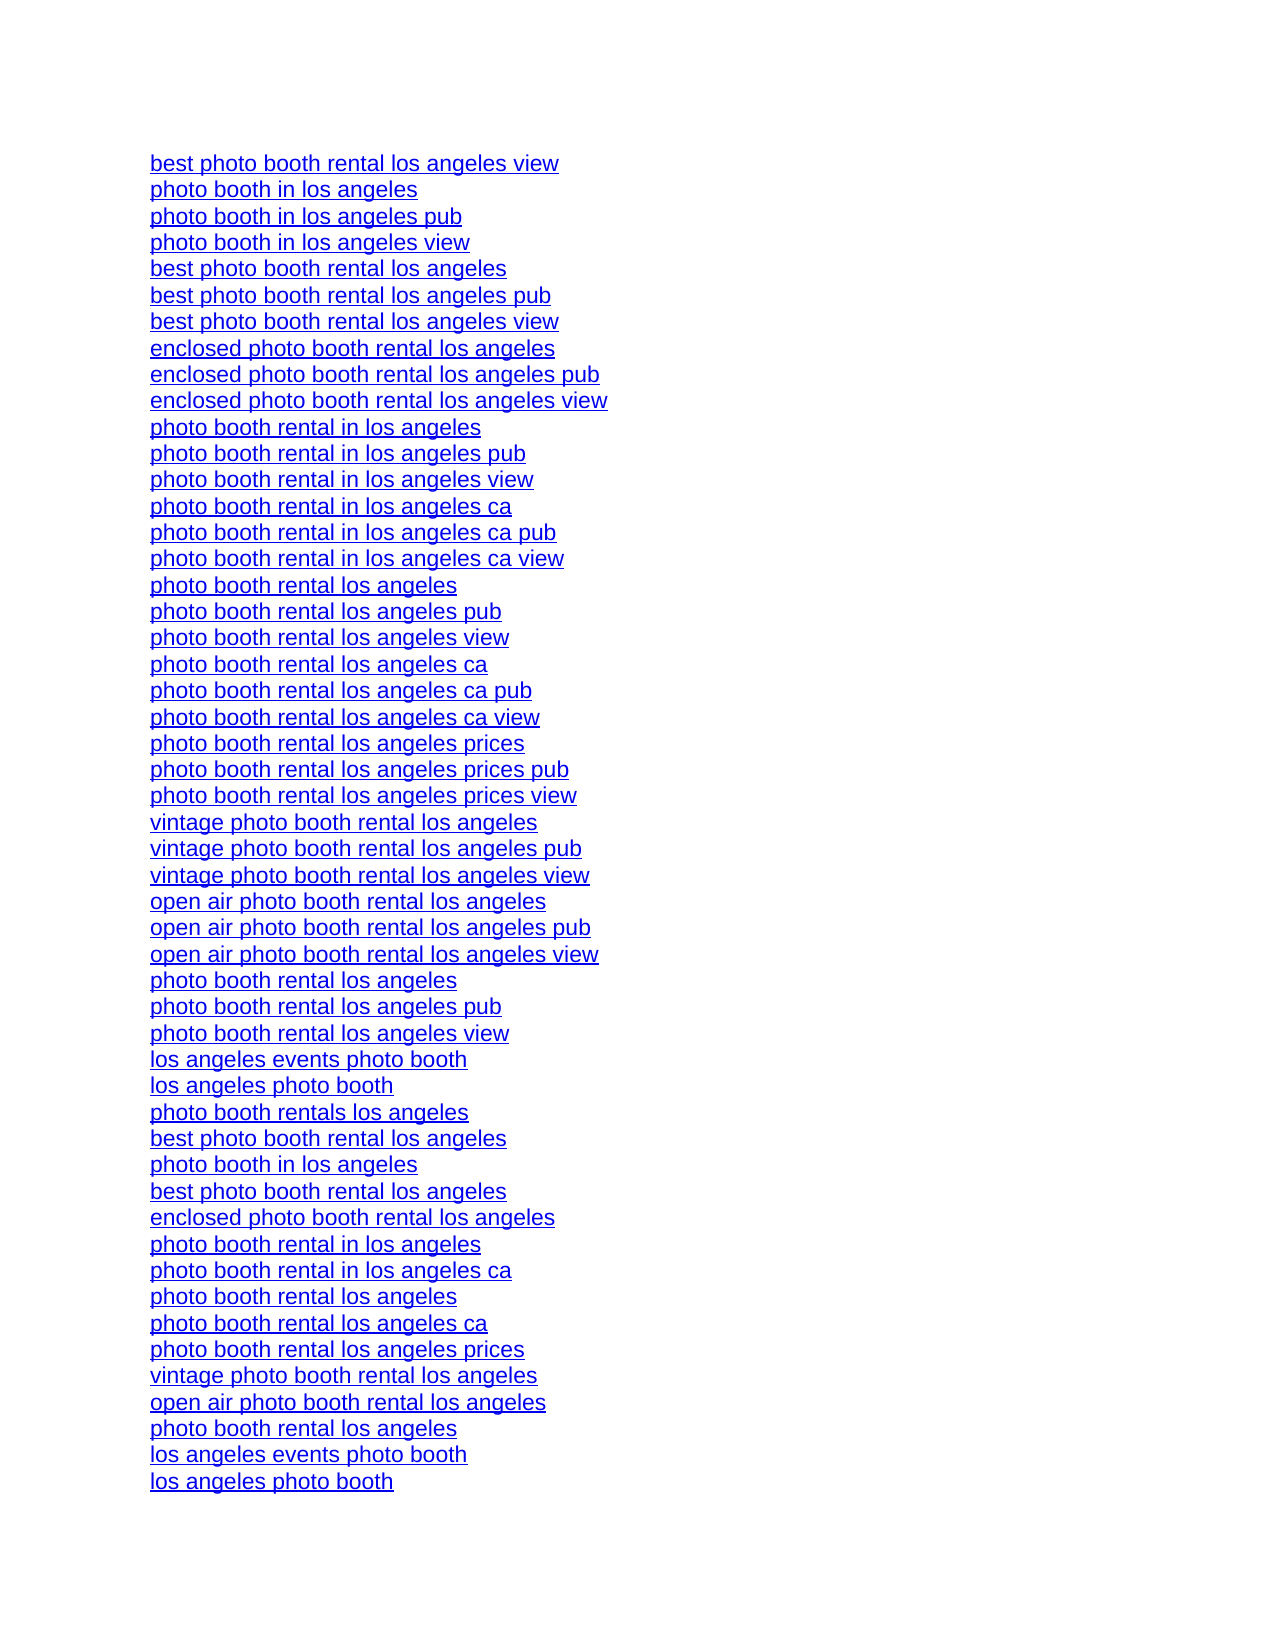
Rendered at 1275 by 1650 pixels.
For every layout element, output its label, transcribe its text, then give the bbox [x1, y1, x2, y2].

text photo booth in los angeles view [150, 229, 1125, 255]
text vintage photo booth rental los angeles pub [150, 835, 1125, 862]
text photo booth rental los angeles [150, 572, 1125, 598]
text photo booth rental los angeles pub [150, 993, 1125, 1020]
text los angeles photo booth [150, 1468, 1125, 1494]
text photo booth rental los angeles view [150, 1020, 1125, 1046]
text enclosed photo booth rental los angeles [150, 1204, 1125, 1231]
text photo booth rental los angeles pub [150, 598, 1125, 624]
text photo booth rental in los angeles ca [150, 493, 1125, 519]
text photo booth rental in los angeles view [150, 466, 1125, 493]
text photo booth rental los angeles ca [150, 651, 1125, 677]
text enclosed photo booth rental los angeles view [150, 387, 1125, 413]
text best photo booth rental los angeles [150, 1125, 1125, 1151]
text photo booth rental los angeles ca pub [150, 677, 1125, 703]
text best photo booth rental los angeles [150, 255, 1125, 282]
text photo booth rental los angeles ca view [150, 703, 1125, 730]
text photo booth rental in los angeles [150, 1231, 1125, 1257]
text photo booth rental in los angeles ca pub [150, 519, 1125, 545]
text best photo booth rental los angeles [150, 1178, 1125, 1204]
text vintage photo booth rental los angeles [150, 809, 1125, 835]
text best photo booth rental los angeles view [150, 150, 1125, 176]
text los angeles events photo booth [150, 1046, 1125, 1072]
text photo booth in los angeles [150, 1151, 1125, 1178]
text photo booth rental in los angeles [150, 413, 1125, 440]
text photo booth in los angeles pub [150, 203, 1125, 229]
text open air photo booth rental los angeles pub [150, 914, 1125, 941]
text photo booth rental los angeles prices [150, 1336, 1125, 1362]
text photo booth rental los angeles prices [150, 730, 1125, 756]
text los angeles events photo booth [150, 1441, 1125, 1468]
text photo booth rental los angeles prices pub [150, 756, 1125, 782]
text photo booth rental los angeles view [150, 624, 1125, 651]
text enclosed photo booth rental los angeles [150, 334, 1125, 361]
text enclosed photo booth rental los angeles pub [150, 361, 1125, 387]
text photo booth rental los angeles [150, 1415, 1125, 1441]
text photo booth rental in los angeles pub [150, 440, 1125, 466]
text best photo booth rental los angeles pub [150, 282, 1125, 308]
text photo booth rental los angeles prices view [150, 782, 1125, 809]
text photo booth rental los angeles [150, 1283, 1125, 1309]
text open air photo booth rental los angeles [150, 1389, 1125, 1415]
text photo booth rental los angeles ca [150, 1309, 1125, 1336]
text vintage photo booth rental los angeles view [150, 862, 1125, 888]
text open air photo booth rental los angeles [150, 888, 1125, 914]
text vintage photo booth rental los angeles [150, 1362, 1125, 1389]
text photo booth rental los angeles [150, 967, 1125, 993]
text los angeles photo booth [150, 1072, 1125, 1099]
text best photo booth rental los angeles view [150, 308, 1125, 334]
text photo booth rental in los angeles ca view [150, 545, 1125, 572]
text photo booth in los angeles [150, 176, 1125, 203]
text photo booth rentals los angeles [150, 1099, 1125, 1125]
text open air photo booth rental los angeles view [150, 941, 1125, 967]
text photo booth rental in los angeles ca [150, 1257, 1125, 1283]
